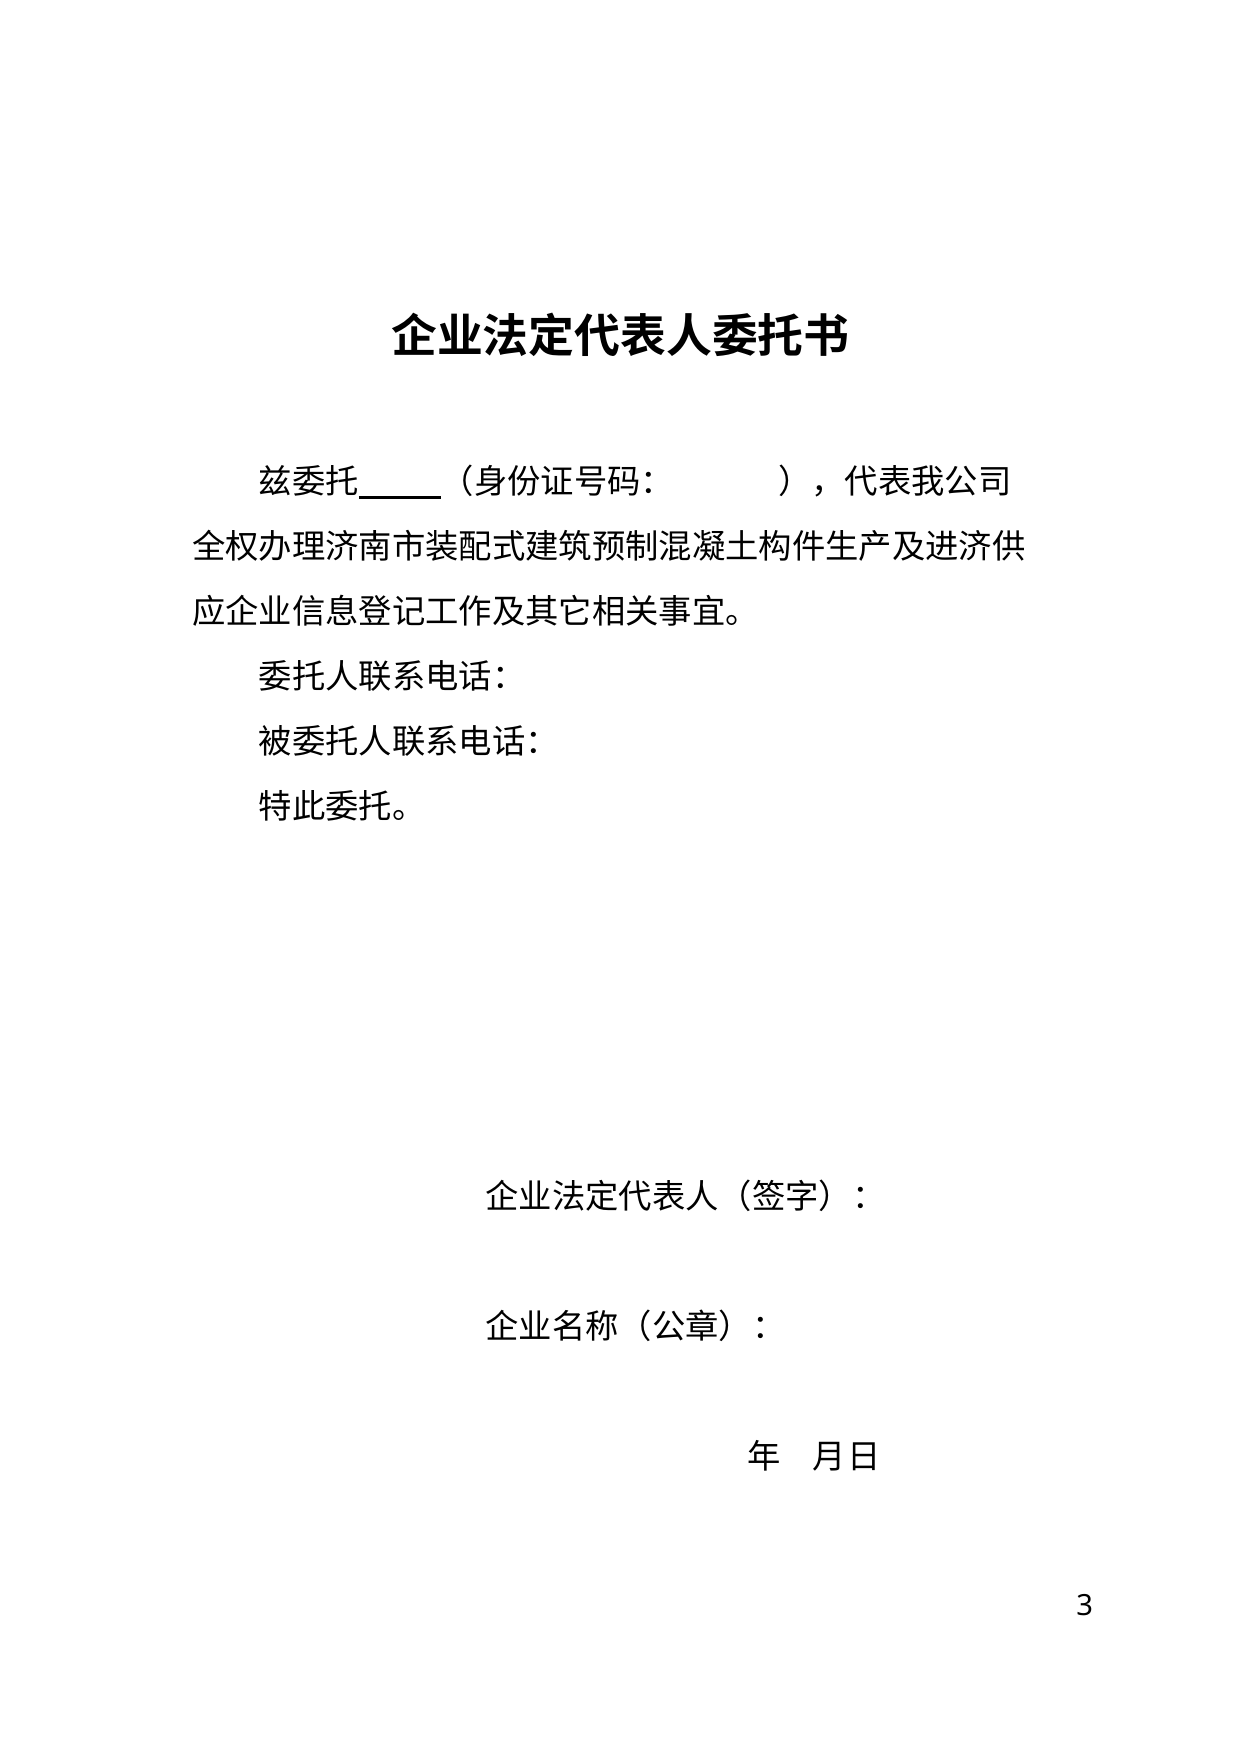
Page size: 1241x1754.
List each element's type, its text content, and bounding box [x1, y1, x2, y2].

text 企业法定代表人（签字）： [192, 1161, 1027, 1226]
text 委托人联系电话： [192, 641, 1027, 706]
text 企业法定代表人委托书 [148, 284, 1092, 381]
text 企业名称（公章）： [192, 1291, 1027, 1356]
text 兹委托 （身份证号码： ），代表我公司全权办理济南市装配式建筑预制混凝土构件生产及进济供应企业信息登记工作及其它相关事宜。 [192, 446, 1027, 641]
text 被委托人联系电话： [192, 706, 1027, 771]
text 年 月 日 [192, 1421, 1027, 1486]
text 特此委托。 [192, 771, 1027, 836]
